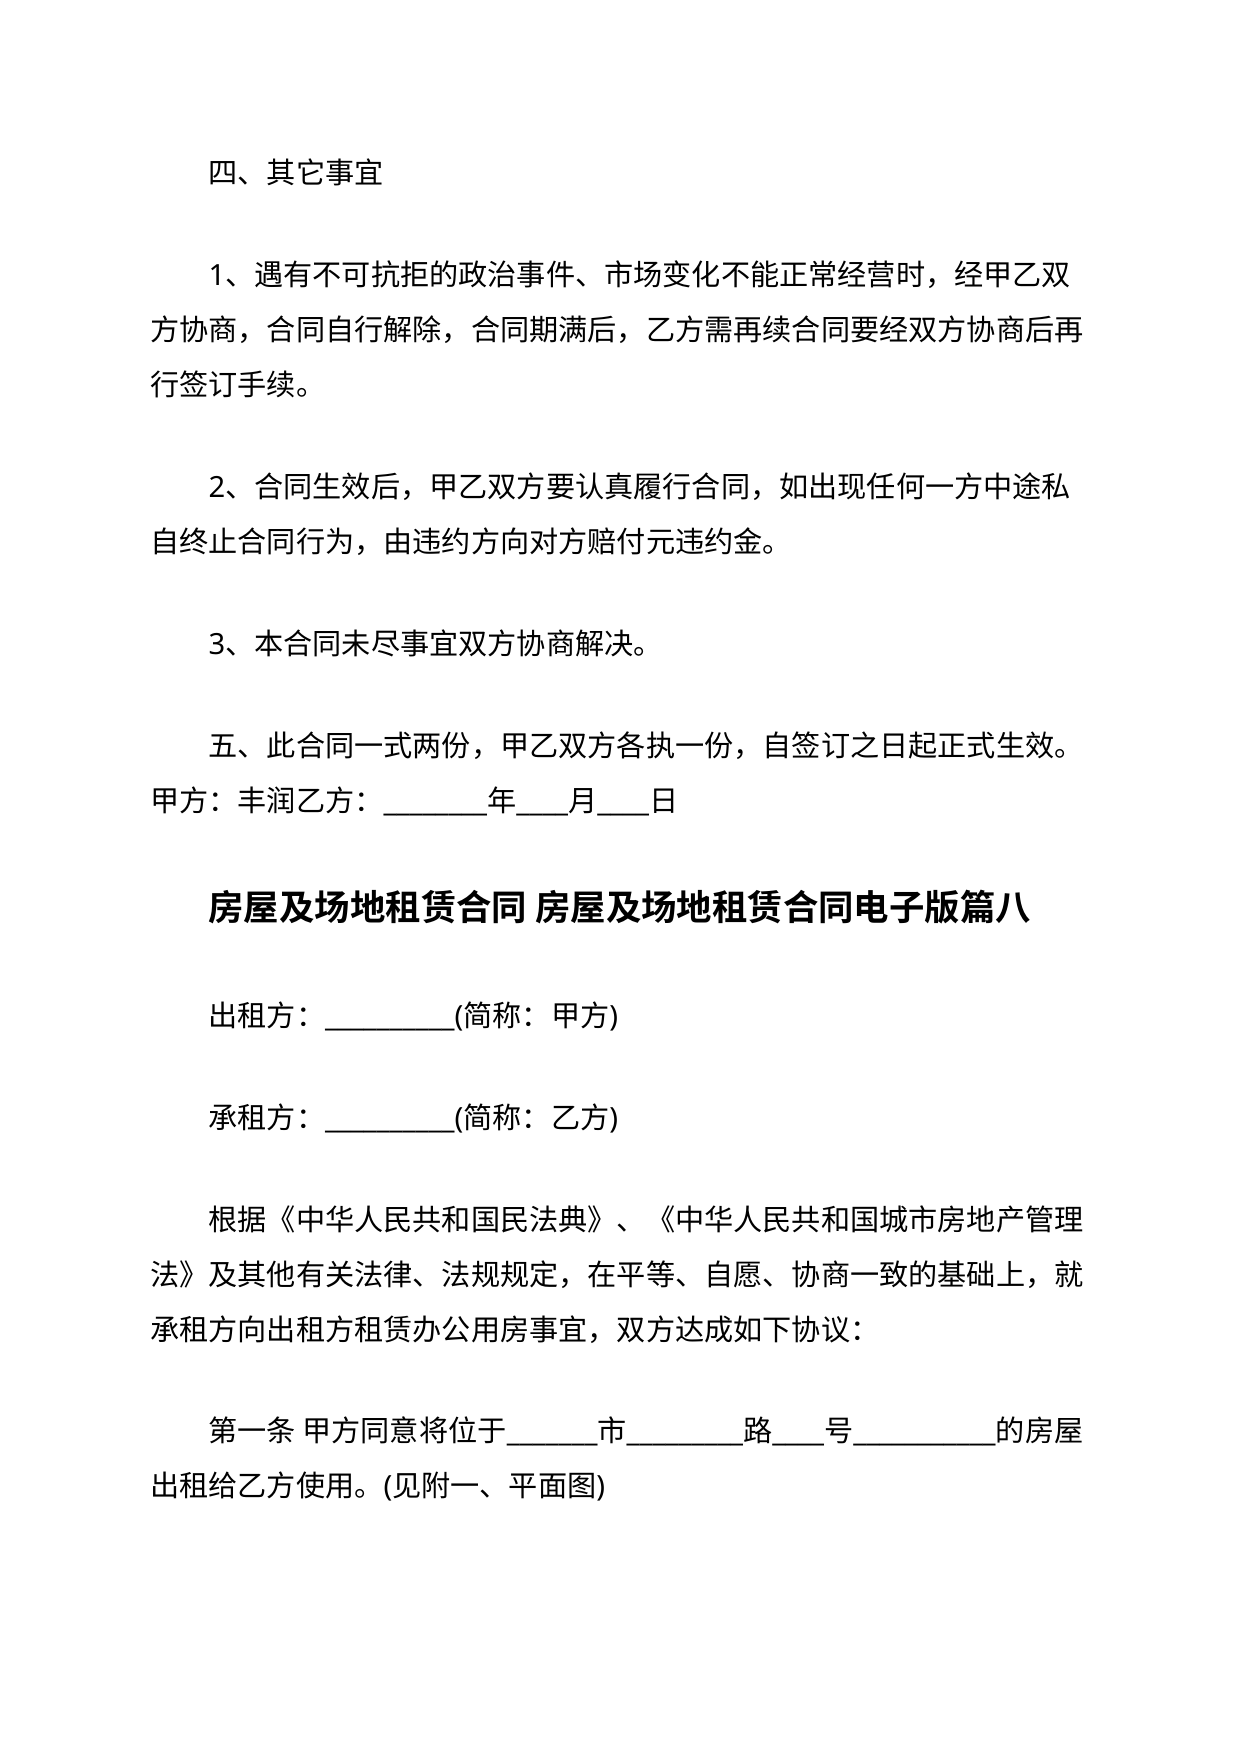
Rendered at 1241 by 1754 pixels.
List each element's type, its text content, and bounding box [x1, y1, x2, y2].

text 3、本合同未尽事宜双方协商解决。 [150, 620, 1090, 663]
text 第一条 甲方同意将位于_______市_________路____号___________的房屋出租给乙方使用。(见附一、平面图) [150, 1408, 1090, 1505]
text 出租方：__________(简称：甲方) [150, 992, 1090, 1035]
text 四、其它事宜 [150, 150, 1090, 192]
text 承租方：__________(简称：乙方) [150, 1094, 1090, 1137]
text 1、遇有不可抗拒的政治事件、市场变化不能正常经营时，经甲乙双方协商，合同自行解除，合同期满后，乙方需再续合同要经双方协商后再行签订手续。 [150, 252, 1090, 404]
text 房屋及场地租赁合同 房屋及场地租赁合同电子版篇八 [150, 879, 1090, 930]
text 2、合同生效后，甲乙双方要认真履行合同，如出现任何一方中途私自终止合同行为，由违约方向对方赔付元违约金。 [150, 463, 1090, 561]
text 五、此合同一式两份，甲乙双方各执一份，自签订之日起正式生效。甲方：丰润乙方：________年____月____日 [150, 722, 1090, 819]
text 根据《中华人民共和国民法典》、《中华人民共和国城市房地产管理法》及其他有关法律、法规规定，在平等、自愿、协商一致的基础上，就承租方向出租方租赁办公用房事宜，双方达成如下协议： [150, 1196, 1090, 1348]
